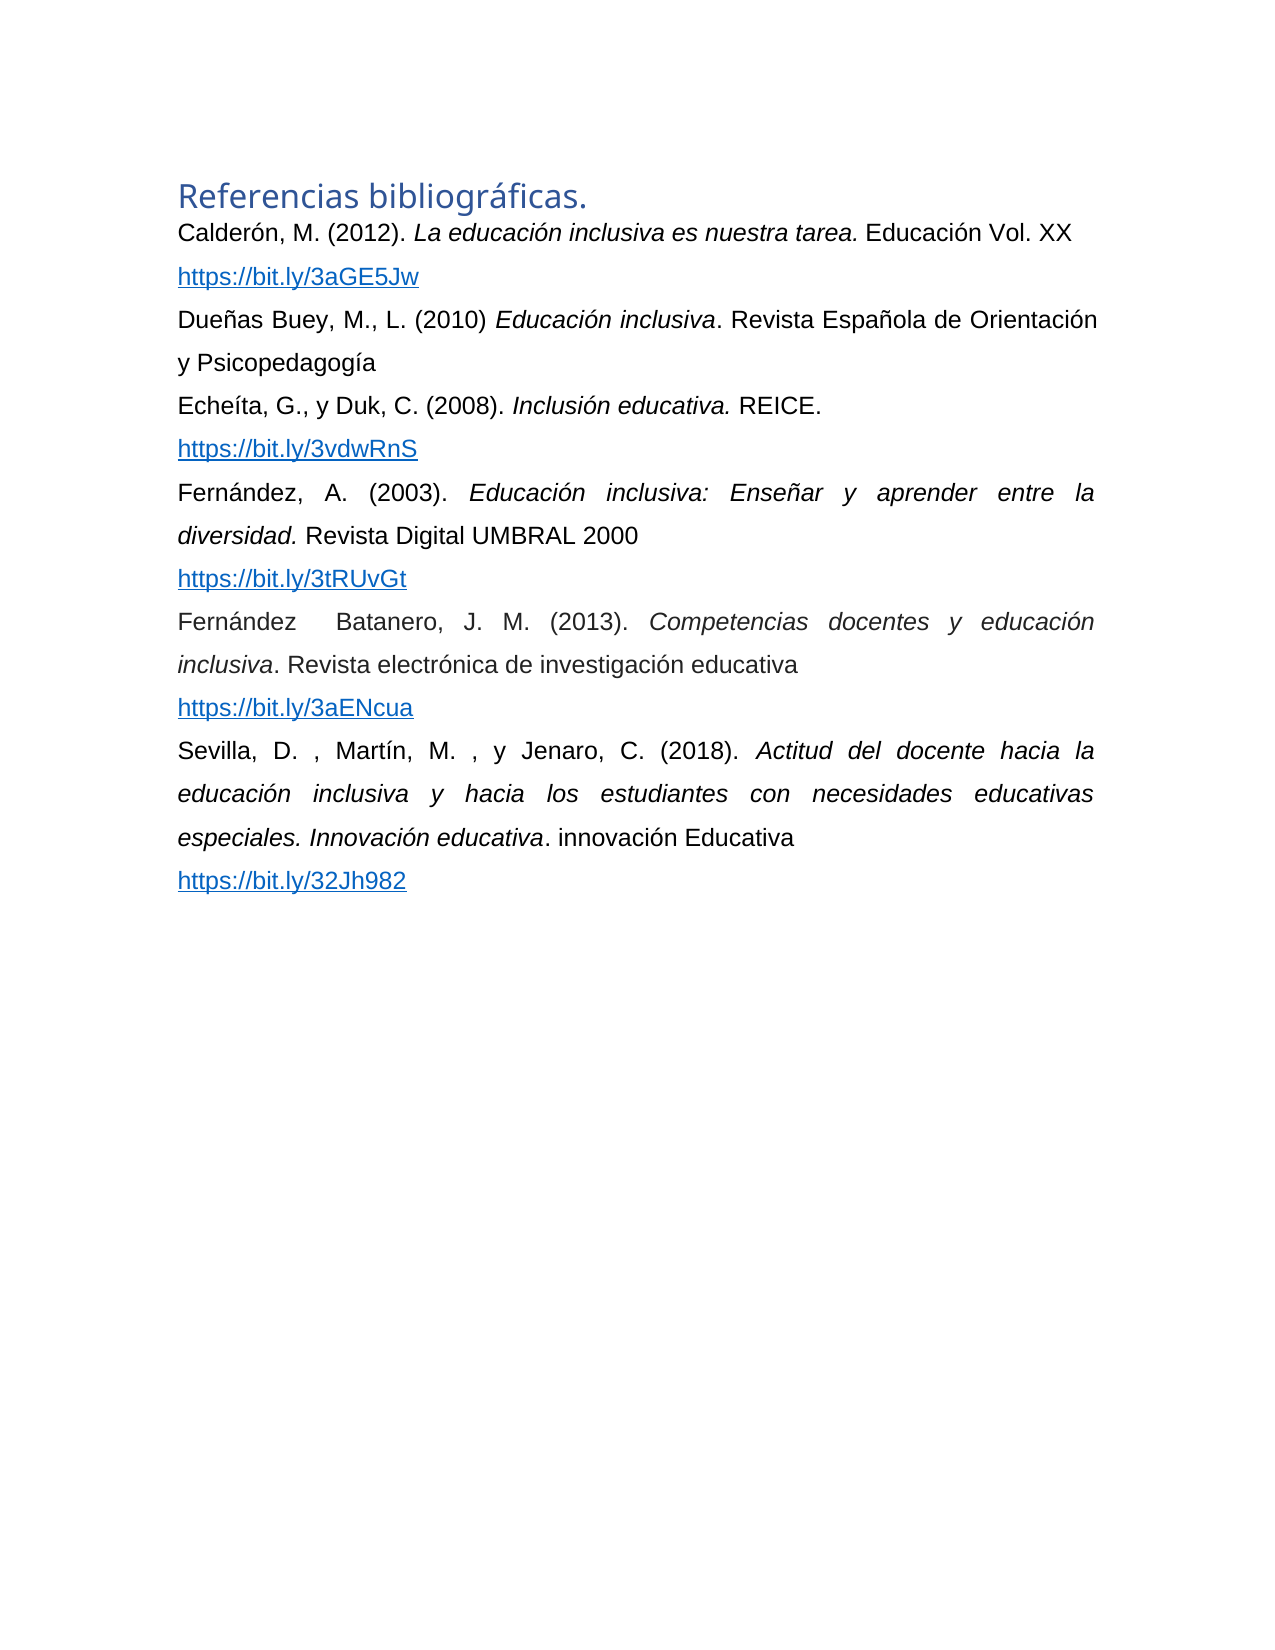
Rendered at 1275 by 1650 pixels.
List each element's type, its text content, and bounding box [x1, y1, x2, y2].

text Sevilla, D. , Martín, M. , y Jenaro, C. (2018). Actitud del docente hacia la educación inclusiva y hacia los estudiantes con necesidades educativas especiales. Innovación educativa. innovación Educativa [177, 736, 1098, 851]
text https://bit.ly/3vdwRnS [177, 434, 1098, 463]
text https://bit.ly/3aGE5Jw [177, 262, 1098, 291]
subtitle Referencias bibliográficas. [177, 173, 1098, 218]
text https://bit.ly/3aENcua [177, 693, 1098, 722]
text Fernández, A. (2003). Educación inclusiva: Enseñar y aprender entre la diversidad. Revista Digital UMBRAL 2000 [177, 478, 1098, 549]
text Dueñas Buey, M., L. (2010) Educación inclusiva. Revista Española de Orientación y Psicopedagogía [177, 305, 1098, 377]
text https://bit.ly/32Jh982 [177, 866, 1098, 894]
text Echeíta, G., y Duk, C. (2008). Inclusión educativa. REICE. [177, 391, 1098, 420]
text Calderón, M. (2012). La educación inclusiva es nuestra tarea. Educación Vol. XX [177, 218, 1098, 247]
text Fernández Batanero, J. M. (2013). Competencias docentes y educación inclusiva. Revista electrónica de investigación educativa [177, 607, 1098, 679]
text https://bit.ly/3tRUvGt [177, 564, 1098, 593]
